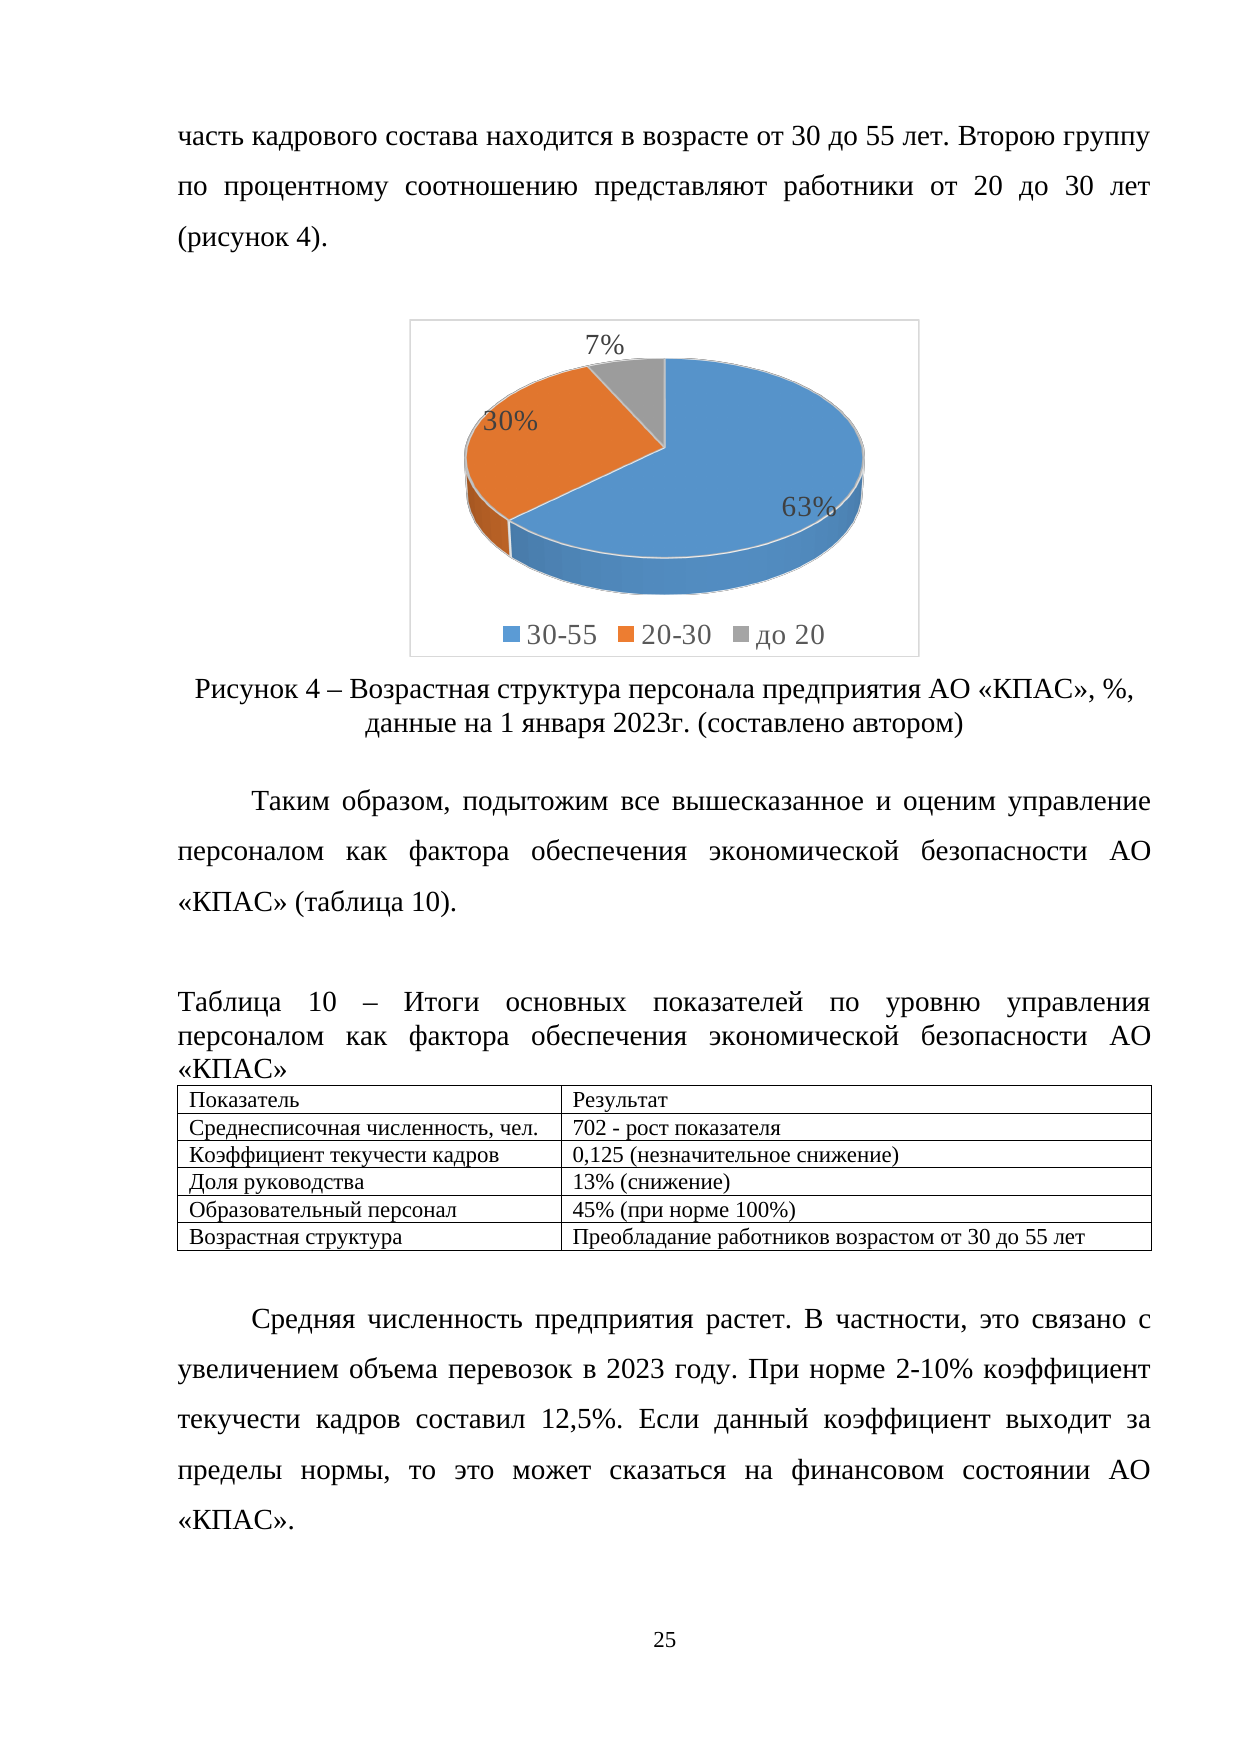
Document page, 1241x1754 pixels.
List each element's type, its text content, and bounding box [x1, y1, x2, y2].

text Средняя численность предприятия растет. В частности, это связано с увеличением объема перевозок в 2023 году. При норме 2-10% коэффициент текучести кадров составил 12,5%. Если данный коэффициент выходит за пределы нормы, то это может сказаться на финансовом состоянии АО «КПАС». [177, 1301, 1152, 1536]
table_cell 45% (при норме 100%) [562, 1196, 1151, 1222]
table_cell Образовательный персонал [178, 1196, 561, 1222]
table_cell Коэффициент текучести кадров [178, 1141, 561, 1167]
table_cell Доля руководства [178, 1168, 561, 1195]
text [177, 118, 1152, 252]
table_header Показатель [178, 1086, 561, 1112]
table_header Результат [562, 1086, 1151, 1112]
table_cell 702 - рост показателя [562, 1114, 1151, 1140]
text Таким образом, подытожим все вышесказанное и оценим управление персоналом как фактора обеспечения экономической безопасности АО «КПАС» (таблица 10). [177, 783, 1152, 917]
table_cell 13% (снижение) [562, 1168, 1151, 1195]
table_cell 0,125 (незначительное снижение) [562, 1141, 1151, 1167]
table_cell Преобладание работников возрастом от 30 до 55 лет [562, 1223, 1151, 1249]
table_cell Возрастная структура [178, 1223, 561, 1249]
text Таблица 10 – Итоги основных показателей по уровню управления персоналом как фактора обеспечения экономической безопасности АО «КПАС» [177, 984, 1152, 1085]
table_cell Среднесписочная численность, чел. [178, 1114, 561, 1140]
text Рисунок 4 – Возрастная структура персонала предприятия АО «КПАС», %, данные на 1 января 2023г. (составлено автором) [177, 671, 1152, 738]
